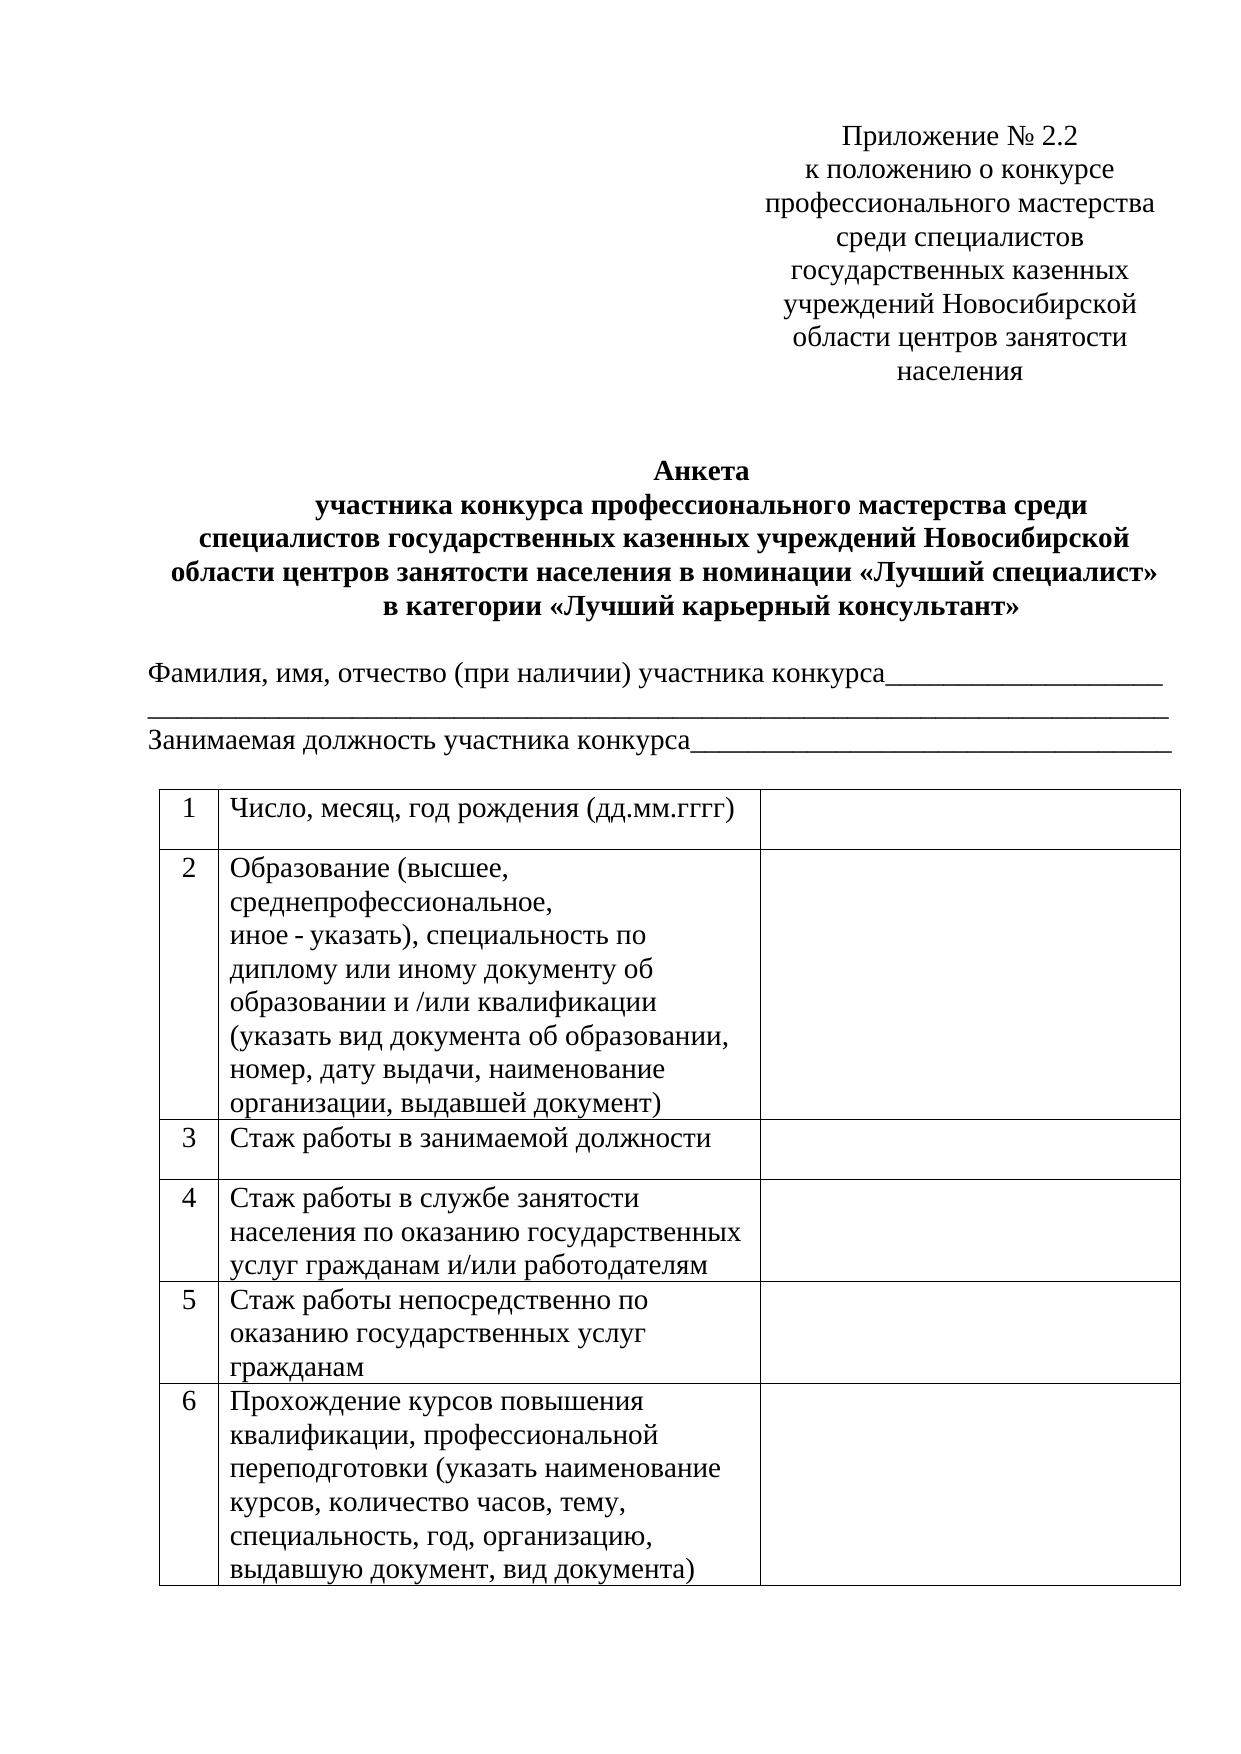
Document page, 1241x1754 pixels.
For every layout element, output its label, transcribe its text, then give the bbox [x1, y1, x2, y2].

table_cell [761, 1120, 1180, 1179]
table_header Число, месяц, год рождения (дд.мм.гггг) [219, 790, 760, 849]
table_cell Стаж работы в службе занятости населения по оказанию государственных услуг гражданам и/или работодателям [219, 1180, 760, 1281]
table_cell Образование (высшее, среднепрофессиональное, иное - указать), специальность по диплому или иному документу об образовании и /или квалификации (указать вид документа об образовании, номер, дату выдачи, наименование организации, выдавшей документ) [219, 850, 760, 1119]
table_cell Прохождение курсов повышения квалификации, профессиональной переподготовки (указать наименование курсов, количество часов, тему, специальность, год, организацию, выдавшую документ, вид документа) [219, 1384, 760, 1585]
text к положению о конкурсе профессионального мастерства среди специалистов государственных казенных учреждений Новосибирской области центров занятости населения [738, 152, 1181, 386]
table_cell Стаж работы непосредственно по оказанию государственных услуг гражданам [219, 1282, 760, 1382]
text Фамилия, имя, отчество (при наличии) участника конкурса___________________ [148, 655, 1181, 688]
table_cell [761, 850, 1180, 1119]
table_cell [761, 1180, 1180, 1281]
text Занимаемая должность участника конкурса_________________________________ [148, 722, 1181, 755]
text в категории «Лучший карьерный консультант» [148, 588, 1181, 621]
table_cell 2 [160, 850, 218, 1119]
table_header [761, 790, 1180, 849]
table_cell 3 [160, 1120, 218, 1179]
table_cell 4 [160, 1180, 218, 1281]
text Анкета [148, 453, 1181, 487]
table_cell 5 [160, 1282, 218, 1382]
text участника конкурса профессионального мастерства среди специалистов государственных казенных учреждений Новосибирской области центров занятости населения в номинации «Лучший специалист» [148, 487, 1181, 588]
table_cell [761, 1384, 1180, 1585]
table_header 1 [160, 790, 218, 849]
text Приложение № 2.2 [738, 118, 1181, 152]
text ______________________________________________________________________ [148, 688, 1181, 722]
table_cell 6 [160, 1384, 218, 1585]
table_cell [761, 1282, 1180, 1382]
table_cell Стаж работы в занимаемой должности [219, 1120, 760, 1179]
